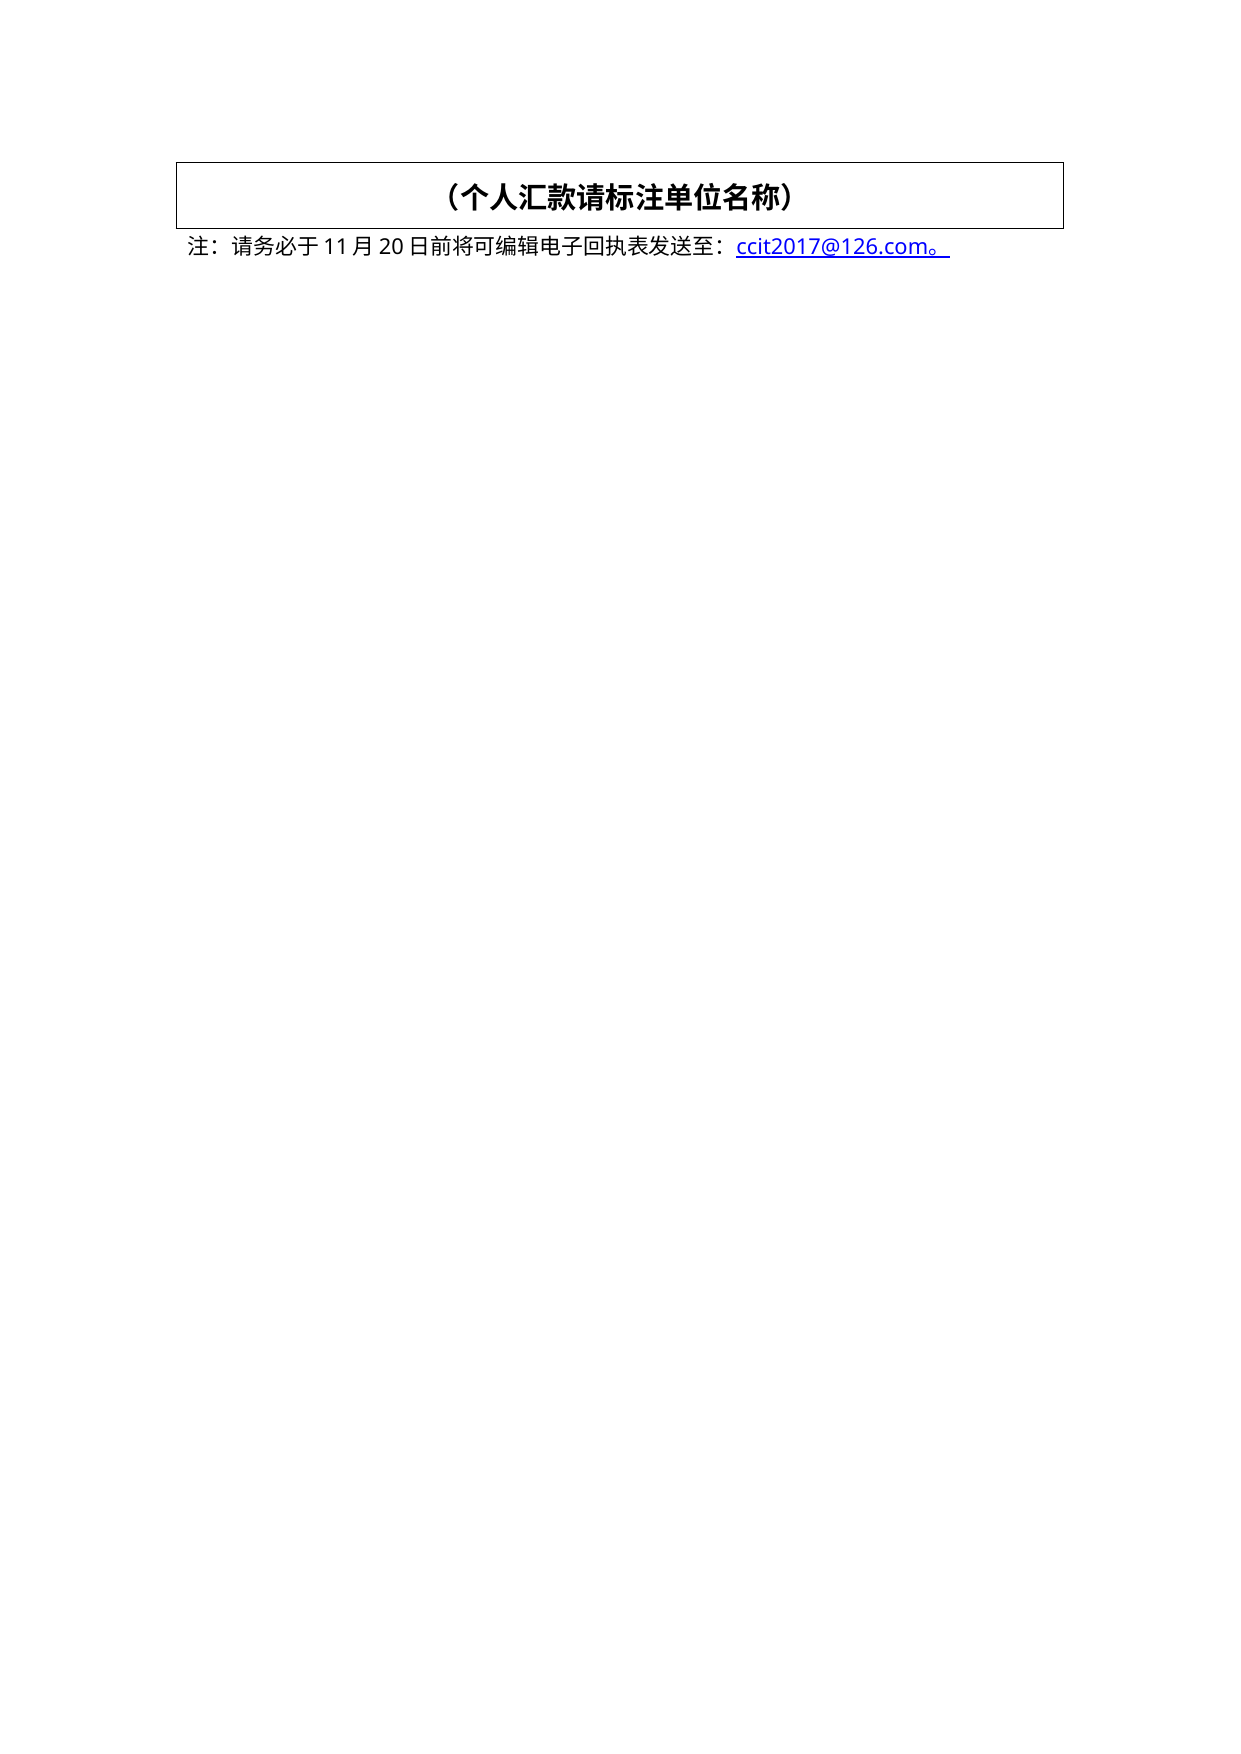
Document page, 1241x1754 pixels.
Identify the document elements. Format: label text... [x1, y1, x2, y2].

text 注：请务必于11月20日前将可编辑电子回执表发送至：ccit2017@126.com。 [187, 229, 1053, 262]
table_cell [177, 163, 1063, 228]
